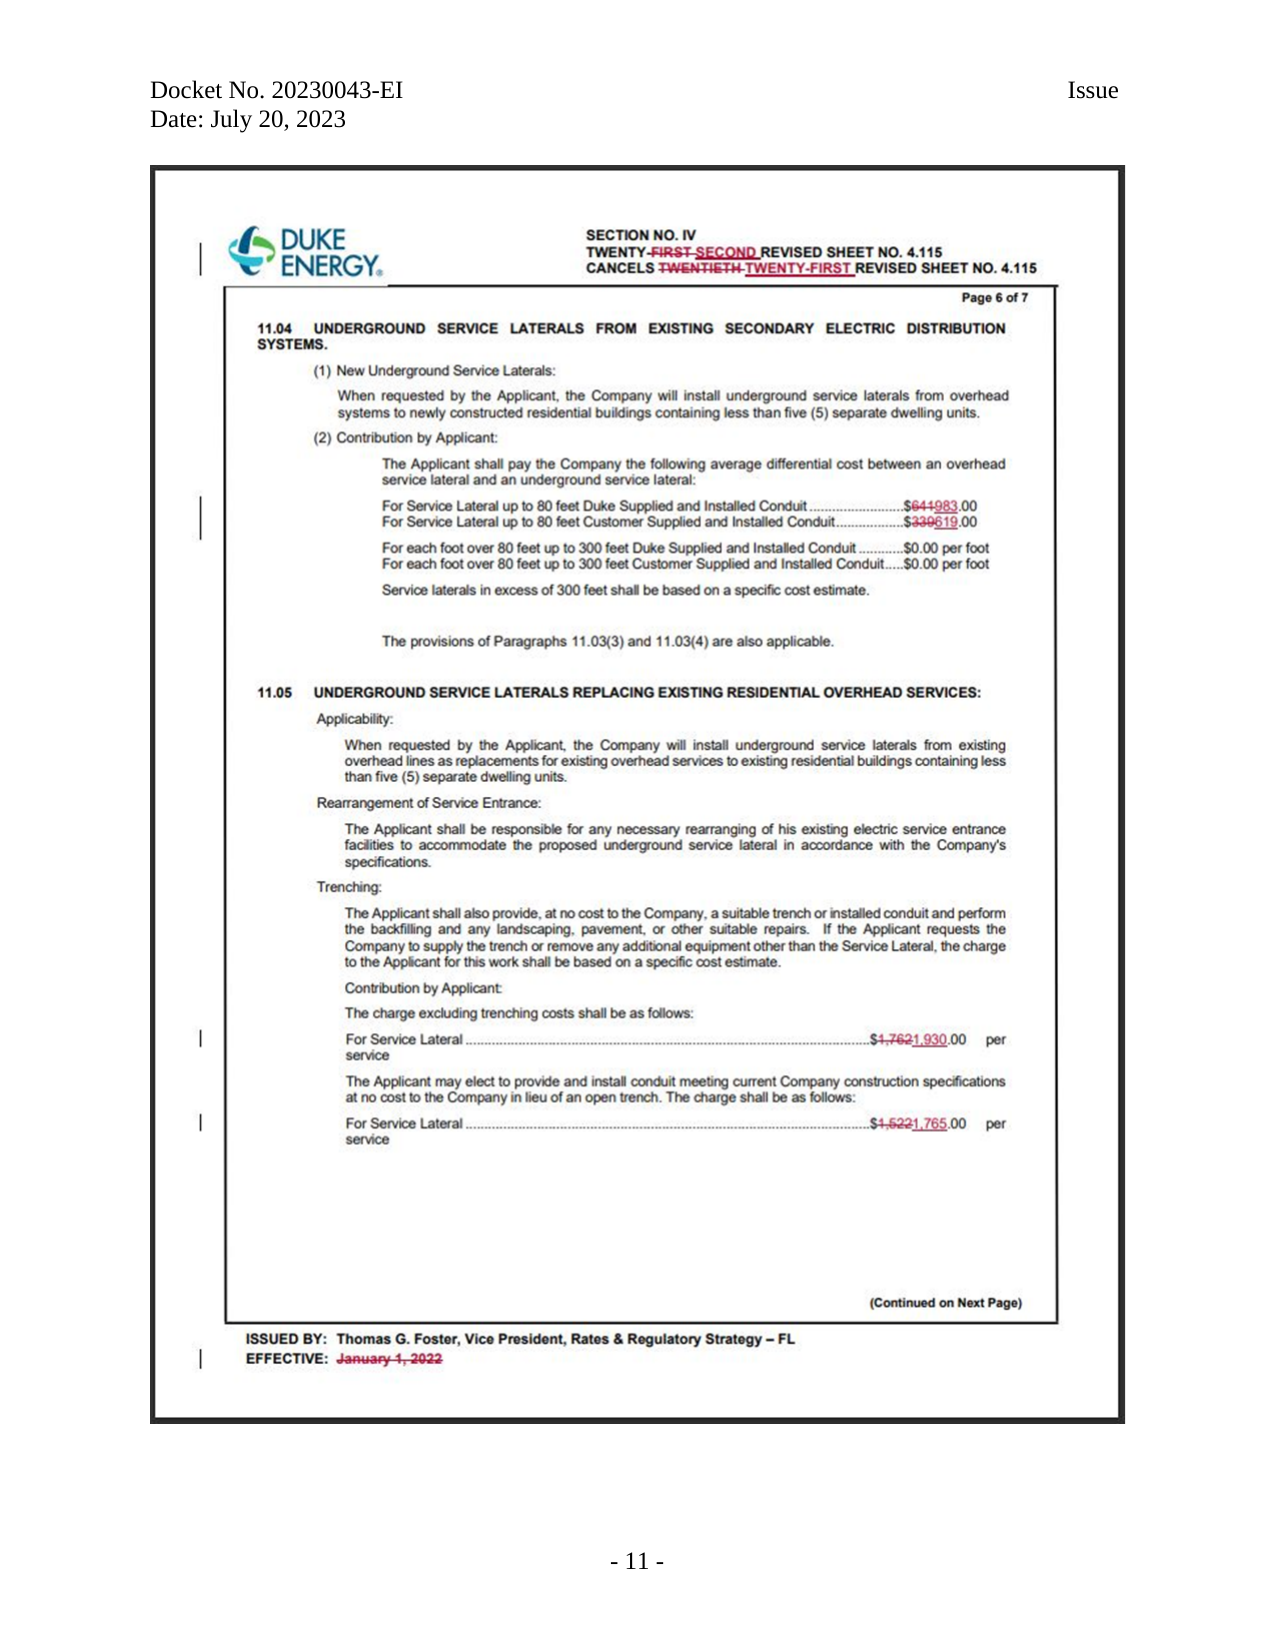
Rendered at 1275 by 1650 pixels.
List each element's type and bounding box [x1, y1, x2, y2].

picture [150, 165, 1125, 1424]
